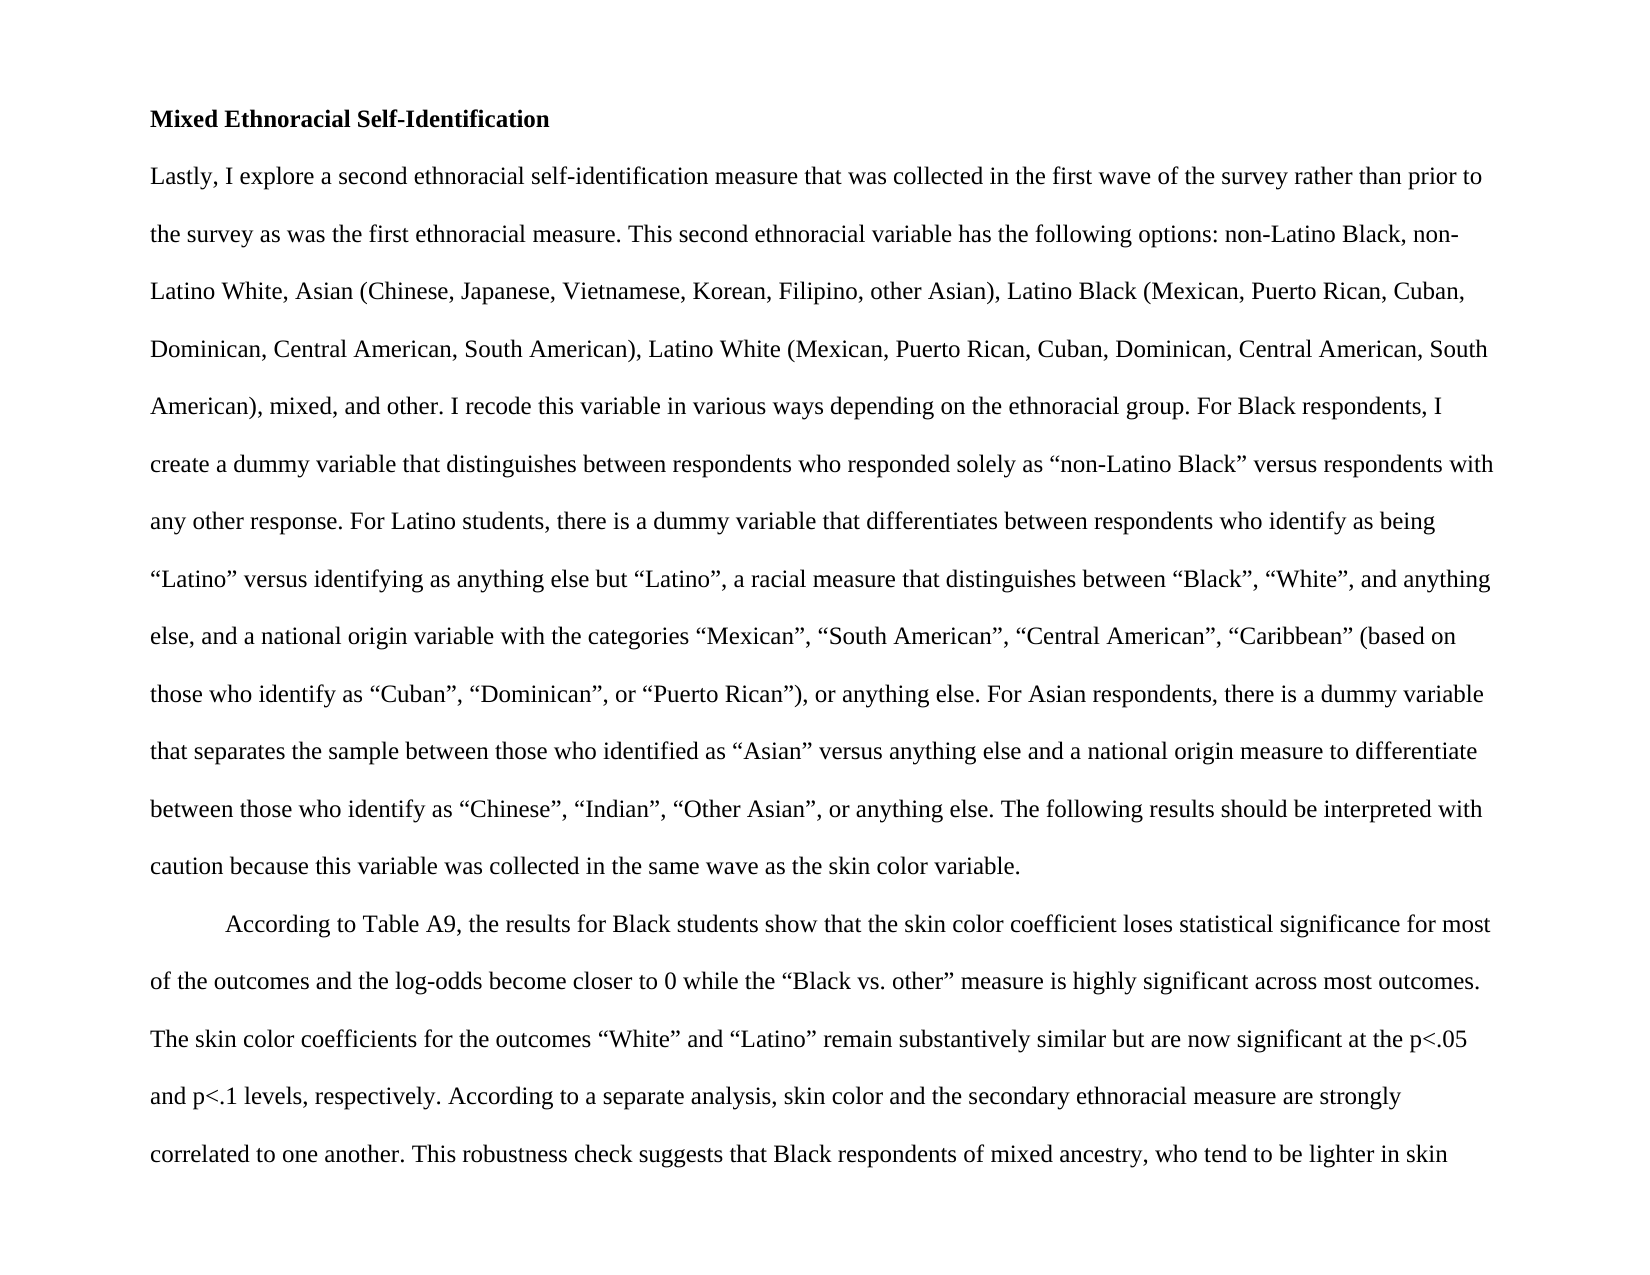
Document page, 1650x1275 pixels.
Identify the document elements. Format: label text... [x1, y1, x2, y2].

text Mixed Ethnoracial Self-Identification [150, 104, 1500, 132]
text Lastly, I explore a second ethnoracial self-identification measure that was collected in the first wave of the survey rather than prior to the survey as was the first ethnoracial measure. This second ethnoracial variable has the following options: non-Latino Black, non-Latino White, Asian (Chinese, Japanese, Vietnamese, Korean, Filipino, other Asian), Latino Black (Mexican, Puerto Rican, Cuban, Dominican, Central American, South American), Latino White (Mexican, Puerto Rican, Cuban, Dominican, Central American, South American), mixed, and other. I recode this variable in various ways depending on the ethnoracial group. For Black respondents, I create a dummy variable that distinguishes between respondents who responded solely as “non-Latino Black” versus respondents with any other response. For Latino students, there is a dummy variable that differentiates between respondents who identify as being “Latino” versus identifying as anything else but “Latino”, a racial measure that distinguishes between “Black”, “White”, and anything else, and a national origin variable with the categories “Mexican”, “South American”, “Central American”, “Caribbean” (based on those who identify as “Cuban”, “Dominican”, or “Puerto Rican”), or anything else. For Asian respondents, there is a dummy variable that separates the sample between those who identified as “Asian” versus anything else and a national origin measure to differentiate between those who identify as “Chinese”, “Indian”, “Other Asian”, or anything else. The following results should be interpreted with caution because this variable was collected in the same wave as the skin color variable. [150, 161, 1500, 880]
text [150, 909, 1500, 1167]
